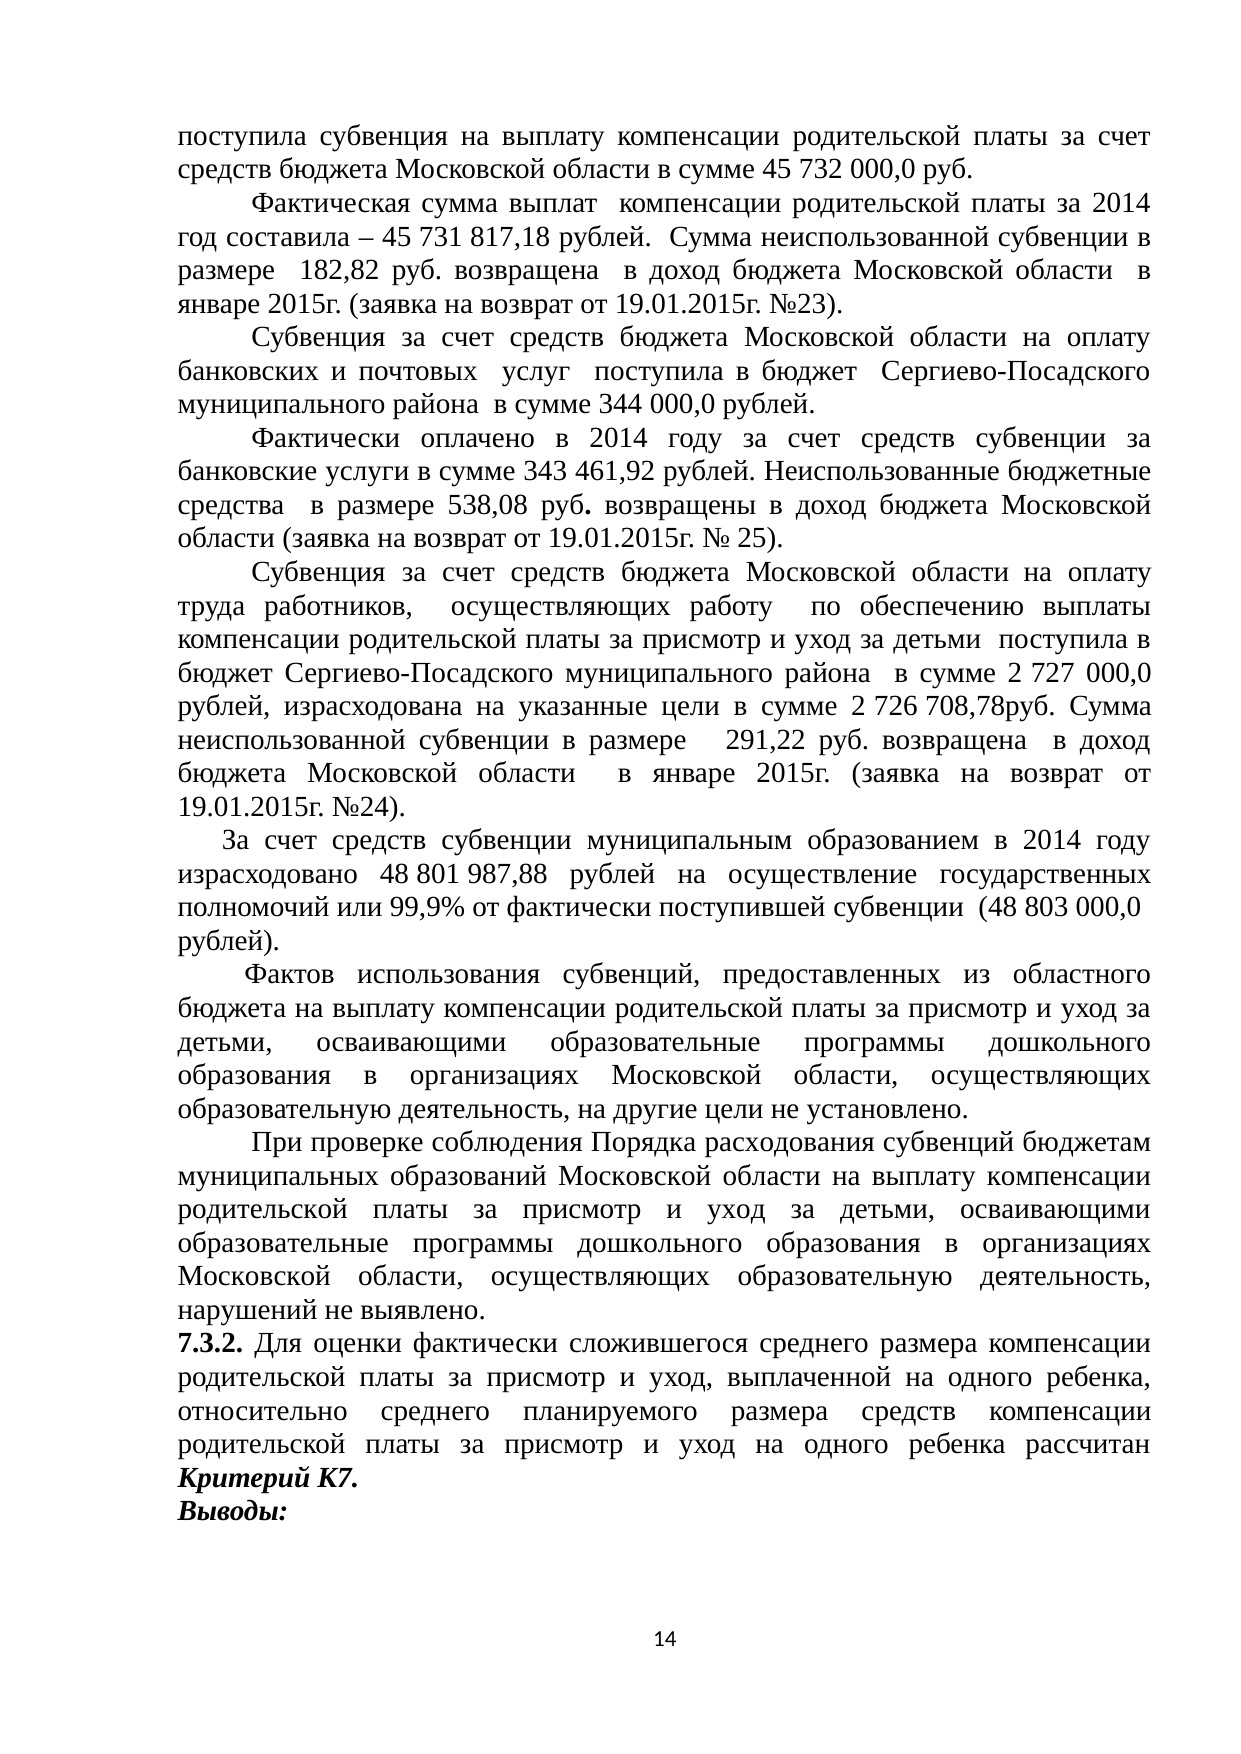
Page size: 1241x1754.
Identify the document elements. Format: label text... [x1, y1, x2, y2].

text За счет средств субвенции муниципальным образованием в 2014 году израсходовано 48 801 987,88 рублей на осуществление государственных полномочий или 99,9% от фактически поступившей субвенции (48 803 000,0 рублей). [177, 822, 1152, 957]
text Фактически оплачено в 2014 году за счет средств субвенции за банковские услуги в сумме 343 461,92 рублей. Неиспользованные бюджетные средства в размере 538,08 руб. возвращены в доход бюджета Московской области (заявка на возврат от 19.01.2015г. № 25). [177, 420, 1152, 554]
text Субвенция за счет средств бюджета Московской области на оплату банковских и почтовых услуг поступила в бюджет Сергиево-Посадского муниципального района в сумме 344 000,0 рублей. [177, 319, 1152, 420]
text Субвенция за счет средств бюджета Московской области на оплату труда работников, осуществляющих работу по обеспечению выплаты компенсации родительской платы за присмотр и уход за детьми поступила в бюджет Сергиево-Посадского муниципального района в сумме 2 727 000,0 рублей, израсходована на указанные цели в сумме 2 726 708,78руб. Сумма неиспользованной субвенции в размере 291,22 руб. возвращена в доход бюджета Московской области в январе 2015г. (заявка на возврат от 19.01.2015г. №24). [177, 554, 1152, 822]
text 7.3.2. Для оценки фактически сложившегося среднего размера компенсации родительской платы за присмотр и уход, выплаченной на одного ребенка, относительно среднего планируемого размера средств компенсации родительской платы за присмотр и уход на одного ребенка рассчитан Критерий К7. [177, 1326, 1152, 1493]
text Выводы: [177, 1493, 1152, 1527]
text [177, 118, 1152, 185]
text Фактов использования субвенций, предоставленных из областного бюджета на выплату компенсации родительской платы за присмотр и уход за детьми, осваивающими образовательные программы дошкольного образования в организациях Московской области, осуществляющих образовательную деятельность, на другие цели не установлено. [177, 957, 1152, 1124]
text Фактическая сумма выплат компенсации родительской платы за 2014 год составила – 45 731 817,18 рублей. Сумма неиспользованной субвенции в размере 182,82 руб. возвращена в доход бюджета Московской области в январе 2015г. (заявка на возврат от 19.01.2015г. №23). [177, 185, 1152, 319]
text При проверке соблюдения Порядка расходования субвенций бюджетам муниципальных образований Московской области на выплату компенсации родительской платы за присмотр и уход за детьми, осваивающими образовательные программы дошкольного образования в организациях Московской области, осуществляющих образовательную деятельность, нарушений не выявлено. [177, 1124, 1152, 1326]
